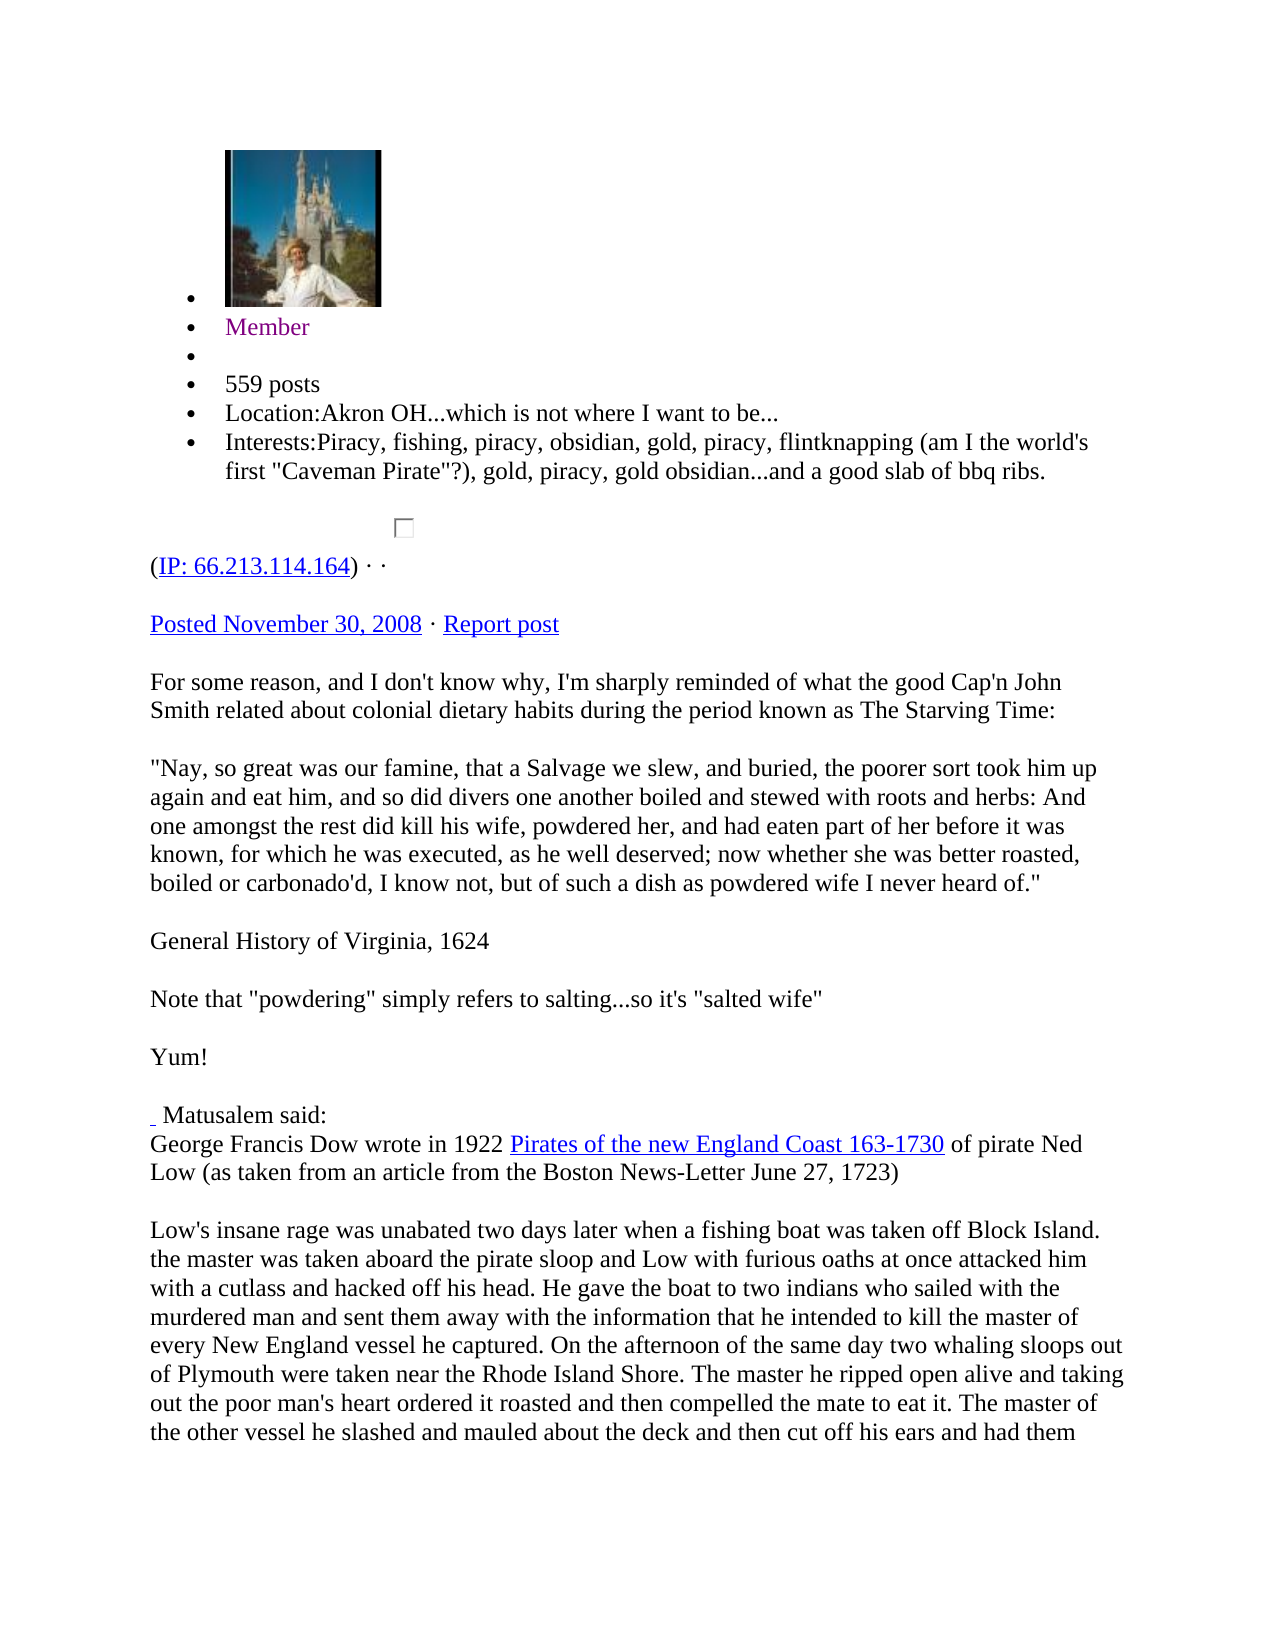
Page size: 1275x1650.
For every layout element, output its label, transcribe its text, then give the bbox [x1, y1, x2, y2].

list 559 posts [187, 369, 1125, 398]
text "Nay, so great was our famine, that a Salvage we slew, and buried, the poorer sort took him up again and eat him, and so did divers one another boiled and stewed with roots and herbs: And one amongst the rest did kill his wife, powdered her, and had eaten part of her before it was known, for which he was executed, as he well deserved; now whether she was better roasted, boiled or carbonado'd, I know not, but of such a dish as powdered wife I never heard of." [150, 753, 1125, 897]
text (IP: 66.213.114.164) · · [150, 514, 1125, 579]
picture [225, 150, 382, 307]
text General History of Virginia, 1624 [150, 926, 1125, 955]
list Interests:Piracy, fishing, piracy, obsidian, gold, piracy, flintknapping (am I the world's first "Caveman Pirate"?), gold, piracy, gold obsidian...and a good slab of bbq ribs. [187, 427, 1125, 484]
text Posted November 30, 2008 · Report post [150, 609, 1125, 637]
text Note that "powdering" simply refers to salting...so it's "salted wife" [150, 984, 1125, 1013]
text Yum! [150, 1042, 1125, 1071]
text For some reason, and I don't know why, I'm sharply reminded of what the good Cap'n John Smith related about colonial dietary habits during the period known as The Starving Time: [150, 667, 1125, 724]
text Matusalem said: [150, 1100, 1125, 1129]
text George Francis Dow wrote in 1922 Pirates of the new England Coast 163-1730 of pirate Ned Low (as taken from an article from the Boston News-Letter June 27, 1723) [150, 1129, 1125, 1186]
list Member [187, 312, 1125, 341]
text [150, 1215, 1125, 1445]
list Location:Akron OH...which is not where I want to be... [187, 398, 1125, 427]
